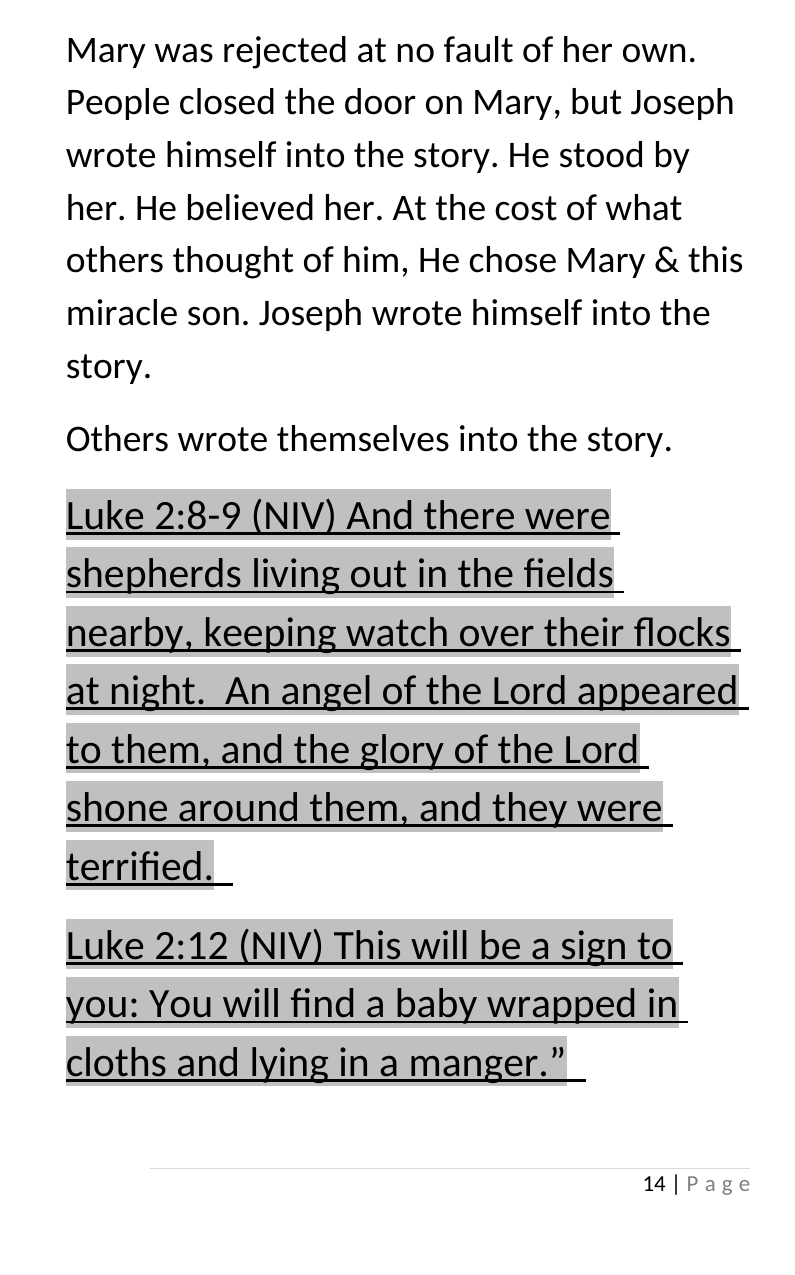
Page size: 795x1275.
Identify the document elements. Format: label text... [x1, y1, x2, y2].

text Mary was rejected at no fault of her own. People closed the door on Mary, but Joseph wrote himself into the story. He stood by her. He believed her. At the cost of what others thought of him, He chose Mary & this miracle son. Joseph wrote himself into the story. [66, 26, 750, 388]
text Others wrote themselves into the story. [66, 415, 750, 461]
text Luke 2:12 (NIV) This will be a sign to you: You will find a baby wrapped in cloths and lying in a manger.” [66, 919, 750, 1086]
text Luke 2:8-9 (NIV) And there were shepherds living out in the fields nearby, keeping watch over their flocks at night. An angel of the Lord appeared to them, and the glory of the Lord shone around them, and they were terrified. [66, 489, 750, 890]
